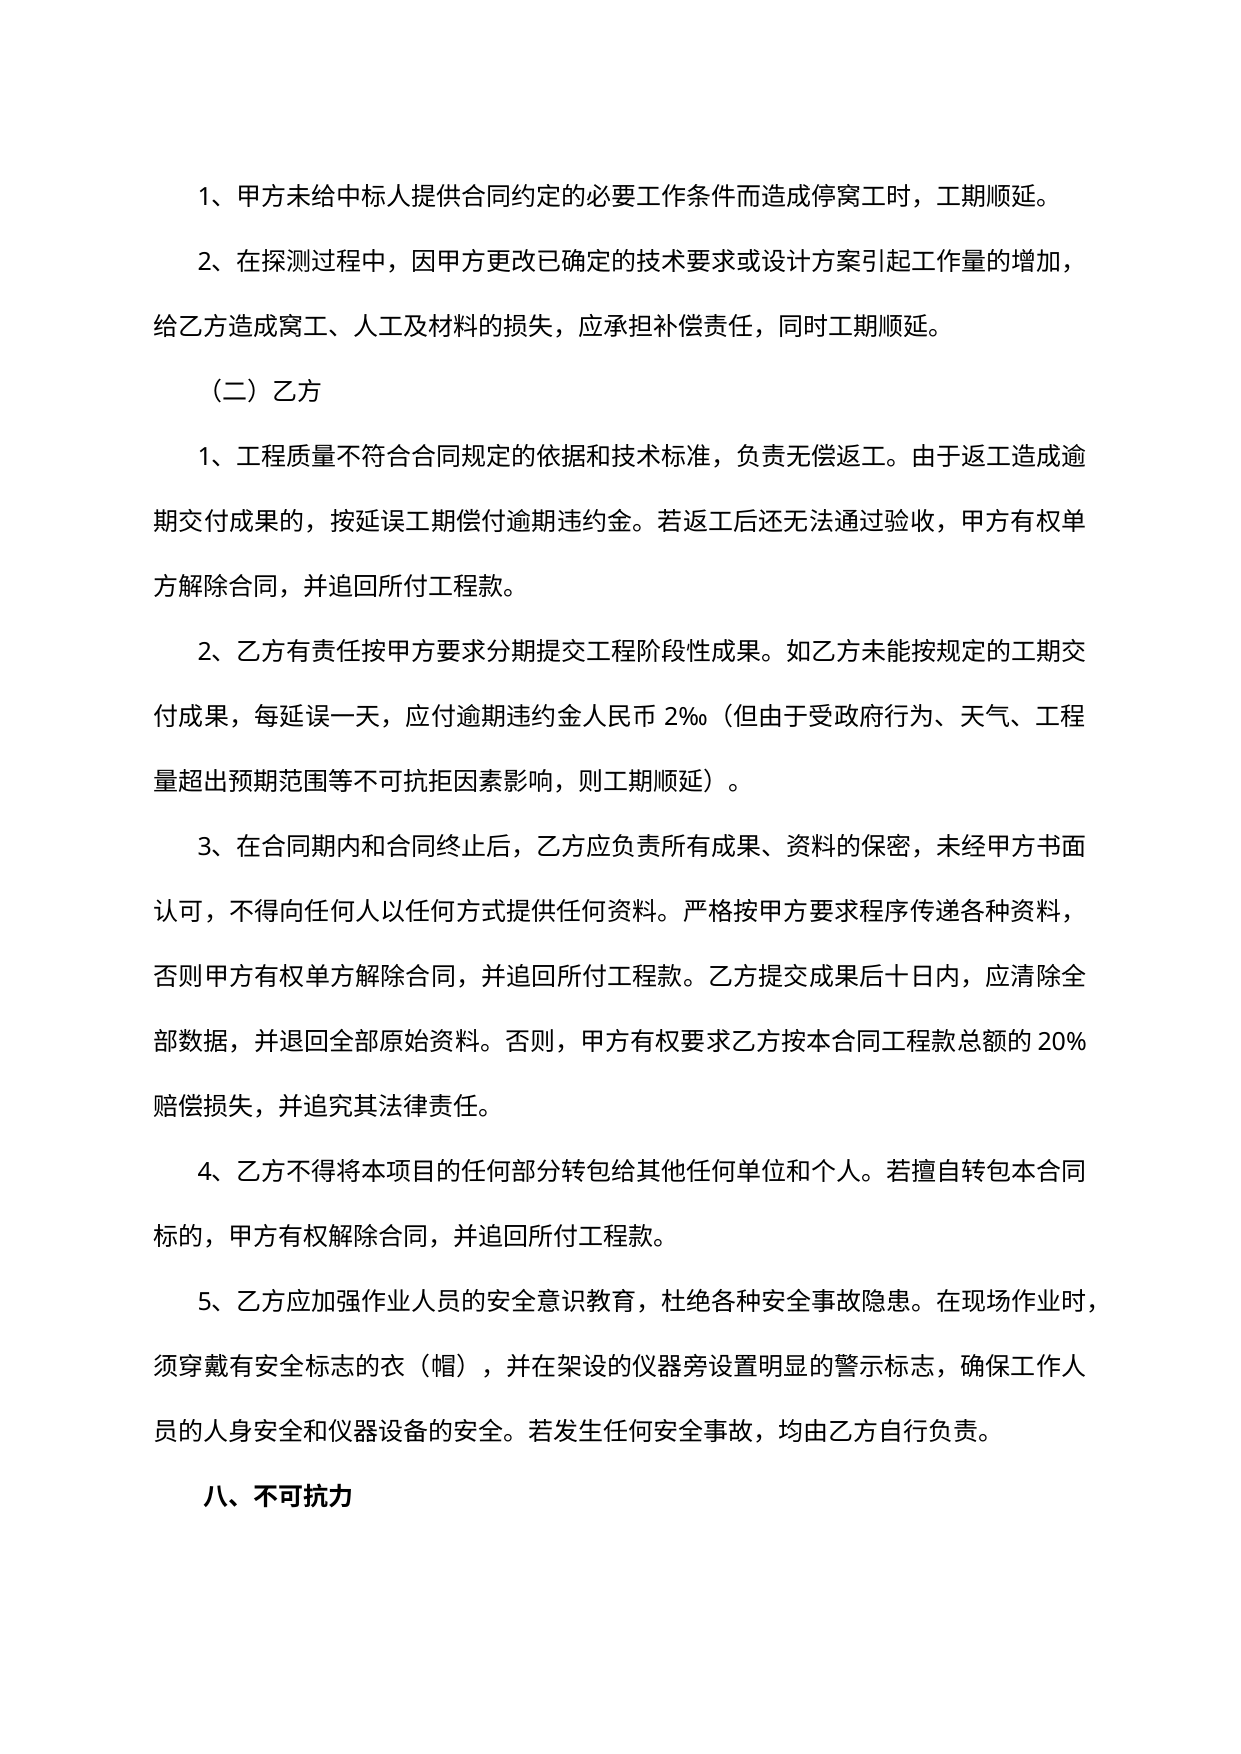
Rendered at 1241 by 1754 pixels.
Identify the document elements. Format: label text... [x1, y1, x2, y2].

text 2、乙方有责任按甲方要求分期提交工程阶段性成果。如乙方未能按规定的工期交付成果，每延误一天，应付逾期违约金人民币2‰（但由于受政府行为、天气、工程量超出预期范围等不可抗拒因素影响，则工期顺延）。 [153, 617, 1087, 812]
text 2、在探测过程中，因甲方更改已确定的技术要求或设计方案引起工作量的增加，给乙方造成窝工、人工及材料的损失，应承担补偿责任，同时工期顺延。 [153, 227, 1087, 357]
text 1、甲方未给中标人提供合同约定的必要工作条件而造成停窝工时，工期顺延。 [153, 162, 1087, 227]
text 1、工程质量不符合合同规定的依据和技术标准，负责无偿返工。由于返工造成逾期交付成果的，按延误工期偿付逾期违约金。若返工后还无法通过验收，甲方有权单方解除合同，并追回所付工程款。 [153, 422, 1087, 617]
text 3、在合同期内和合同终止后，乙方应负责所有成果、资料的保密，未经甲方书面认可，不得向任何人以任何方式提供任何资料。严格按甲方要求程序传递各种资料，否则甲方有权单方解除合同，并追回所付工程款。乙方提交成果后十日内，应清除全部数据，并退回全部原始资料。否则，甲方有权要求乙方按本合同工程款总额的20%赔偿损失，并追究其法律责任。 [153, 812, 1087, 1137]
text （二）乙方 [153, 357, 1087, 422]
text 5、乙方应加强作业人员的安全意识教育，杜绝各种安全事故隐患。在现场作业时，须穿戴有安全标志的衣（帽），并在架设的仪器旁设置明显的警示标志，确保工作人员的人身安全和仪器设备的安全。若发生任何安全事故，均由乙方自行负责。 [153, 1267, 1087, 1462]
text 4、乙方不得将本项目的任何部分转包给其他任何单位和个人。若擅自转包本合同标的，甲方有权解除合同，并追回所付工程款。 [153, 1137, 1087, 1267]
text 八、不可抗力 [153, 1462, 1087, 1527]
